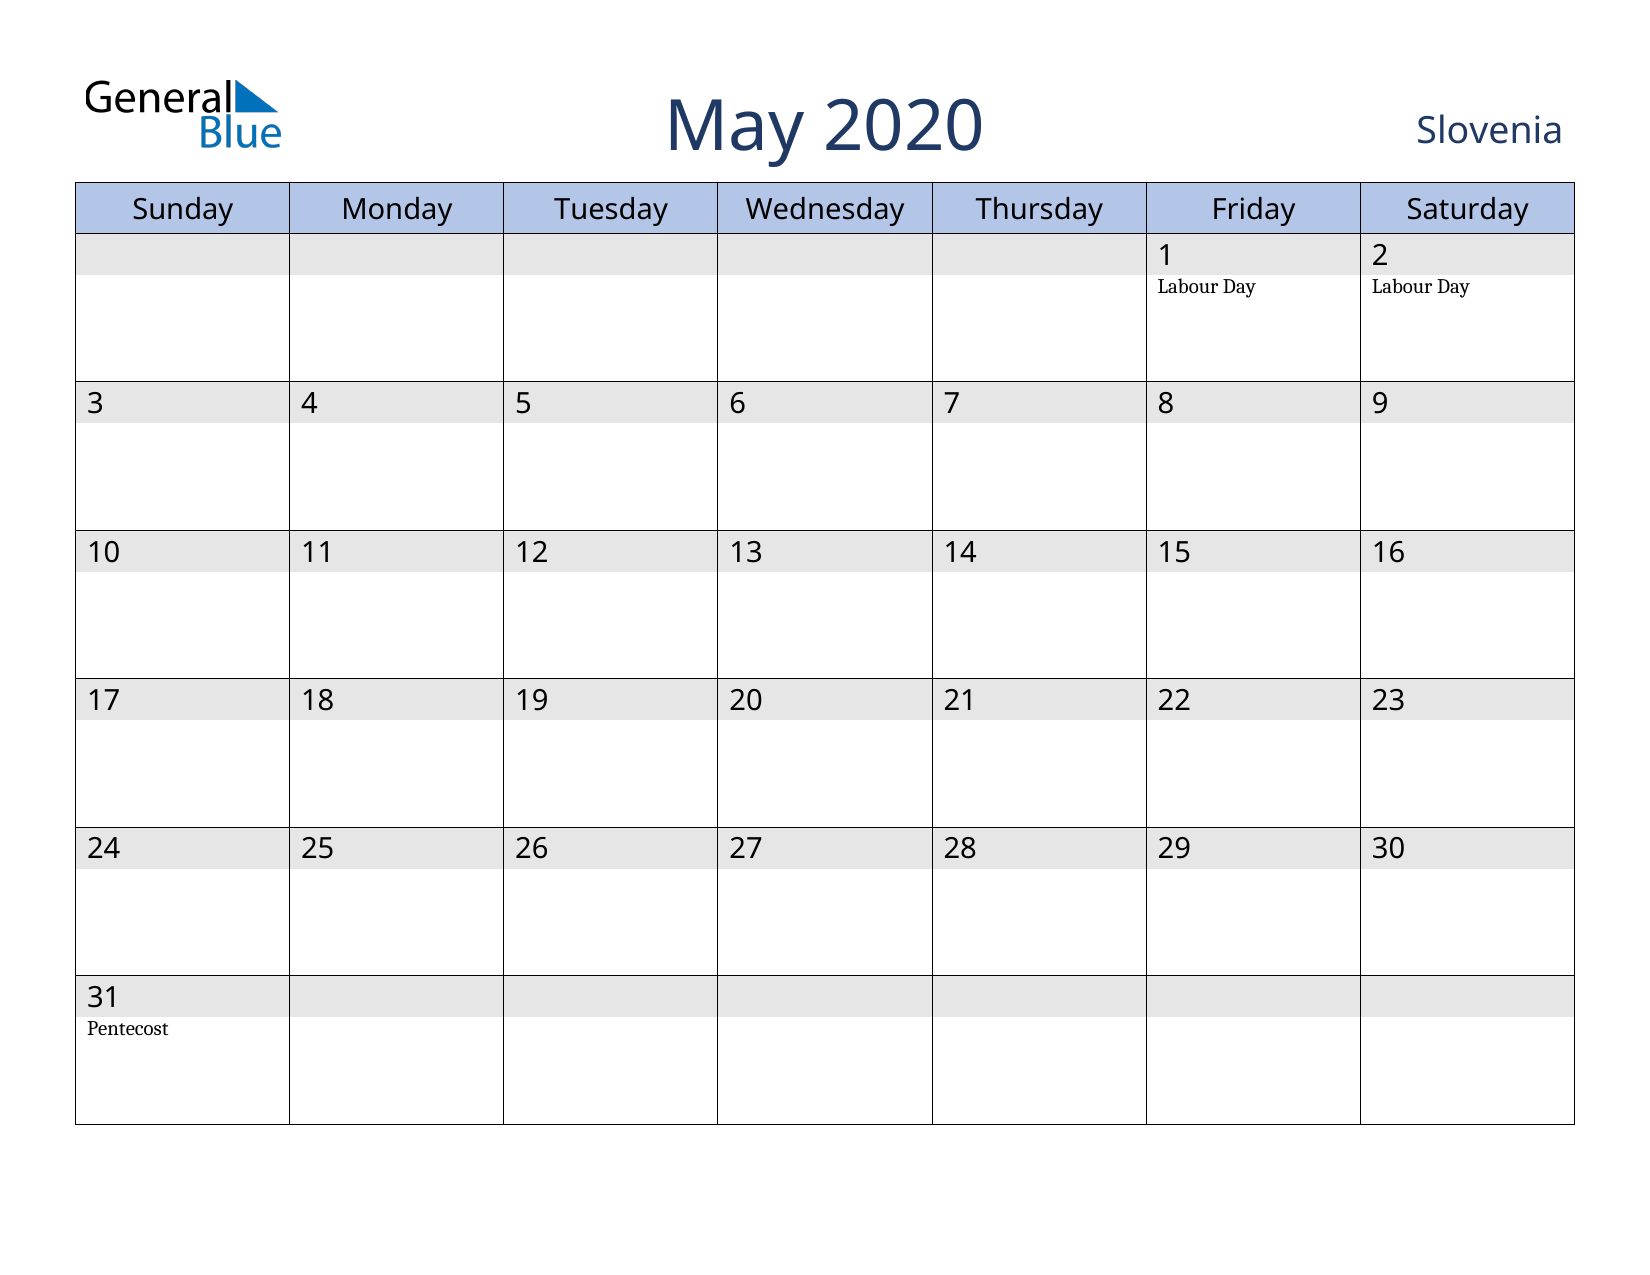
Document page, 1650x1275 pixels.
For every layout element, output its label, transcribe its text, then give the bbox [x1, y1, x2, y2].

table_cell [1361, 720, 1574, 827]
table_cell 22 [1147, 679, 1360, 720]
table_cell 7 [933, 382, 1146, 423]
table_cell 29 [1147, 828, 1360, 869]
table_cell [76, 720, 289, 827]
table_cell [1361, 976, 1574, 1017]
table_cell [718, 234, 932, 275]
table_cell [76, 572, 289, 678]
table_cell [290, 234, 503, 275]
table_cell 9 [1361, 382, 1574, 423]
table_cell Pentecost [76, 1017, 289, 1123]
table_cell Labour Day [1147, 275, 1360, 381]
table_cell [933, 869, 1146, 975]
table_cell Tuesday [504, 183, 717, 233]
table_cell [933, 234, 1146, 275]
table_cell 17 [76, 679, 289, 720]
table_cell Wednesday [718, 183, 932, 233]
table_cell [933, 423, 1146, 530]
table_cell 21 [933, 679, 1146, 720]
table_cell 14 [933, 531, 1146, 572]
table_cell 19 [504, 679, 717, 720]
table_cell 1 [1147, 234, 1360, 275]
table_header Slovenia [1146, 75, 1574, 182]
table_cell [1361, 869, 1574, 975]
table_cell [933, 572, 1146, 678]
table_cell [1147, 869, 1360, 975]
table_cell 23 [1361, 679, 1574, 720]
table_cell 11 [290, 531, 503, 572]
table_cell Monday [290, 183, 503, 233]
table_cell [718, 976, 932, 1017]
table_cell 20 [718, 679, 932, 720]
table_cell [1361, 572, 1574, 678]
table_cell [290, 976, 503, 1017]
table_header May 2020 [504, 75, 1146, 182]
table_cell [504, 423, 717, 530]
table_cell Friday [1147, 183, 1360, 233]
table_cell 12 [504, 531, 717, 572]
table_cell 24 [76, 828, 289, 869]
table_cell Thursday [933, 183, 1146, 233]
table_cell [504, 869, 717, 975]
table_cell [290, 423, 503, 530]
table_cell [933, 275, 1146, 381]
table_cell Saturday [1361, 183, 1574, 233]
table_cell [1361, 1017, 1574, 1123]
table_cell [76, 275, 289, 381]
table_cell [718, 869, 932, 975]
table_cell 2 [1361, 234, 1574, 275]
table_header [76, 75, 503, 182]
table_cell [504, 275, 717, 381]
table_cell 15 [1147, 531, 1360, 572]
table_cell 25 [290, 828, 503, 869]
table_cell [290, 720, 503, 827]
table_cell [718, 1017, 932, 1123]
table_cell [504, 976, 717, 1017]
table_cell [290, 275, 503, 381]
table_cell [933, 720, 1146, 827]
table_cell [1147, 976, 1360, 1017]
table_cell [1147, 423, 1360, 530]
table_cell [76, 869, 289, 975]
table_cell Labour Day [1361, 275, 1574, 381]
table_cell 6 [718, 382, 932, 423]
table_cell [1147, 1017, 1360, 1123]
table_cell 26 [504, 828, 717, 869]
table_cell 10 [76, 531, 289, 572]
table_cell [290, 869, 503, 975]
table_cell [1361, 423, 1574, 530]
table_cell [718, 275, 932, 381]
table_cell [504, 234, 717, 275]
table_cell [504, 1017, 717, 1123]
table_cell 16 [1361, 531, 1574, 572]
table_cell [290, 572, 503, 678]
picture [86, 80, 281, 148]
table_cell [504, 720, 717, 827]
table_cell 8 [1147, 382, 1360, 423]
table_cell [504, 572, 717, 678]
table_cell 31 [76, 976, 289, 1017]
table_cell [933, 976, 1146, 1017]
table_cell 18 [290, 679, 503, 720]
table_cell 27 [718, 828, 932, 869]
table_cell [1147, 572, 1360, 678]
table_cell 28 [933, 828, 1146, 869]
table_cell [76, 423, 289, 530]
table_cell Sunday [76, 183, 289, 233]
table_cell 5 [504, 382, 717, 423]
table_cell [718, 720, 932, 827]
table_cell 3 [76, 382, 289, 423]
table_cell [933, 1017, 1146, 1123]
table_cell [718, 572, 932, 678]
table_cell 30 [1361, 828, 1574, 869]
table_cell [718, 423, 932, 530]
table_cell [290, 1017, 503, 1123]
table_cell 4 [290, 382, 503, 423]
table_cell 13 [718, 531, 932, 572]
table_cell [1147, 720, 1360, 827]
table_cell [76, 234, 289, 275]
